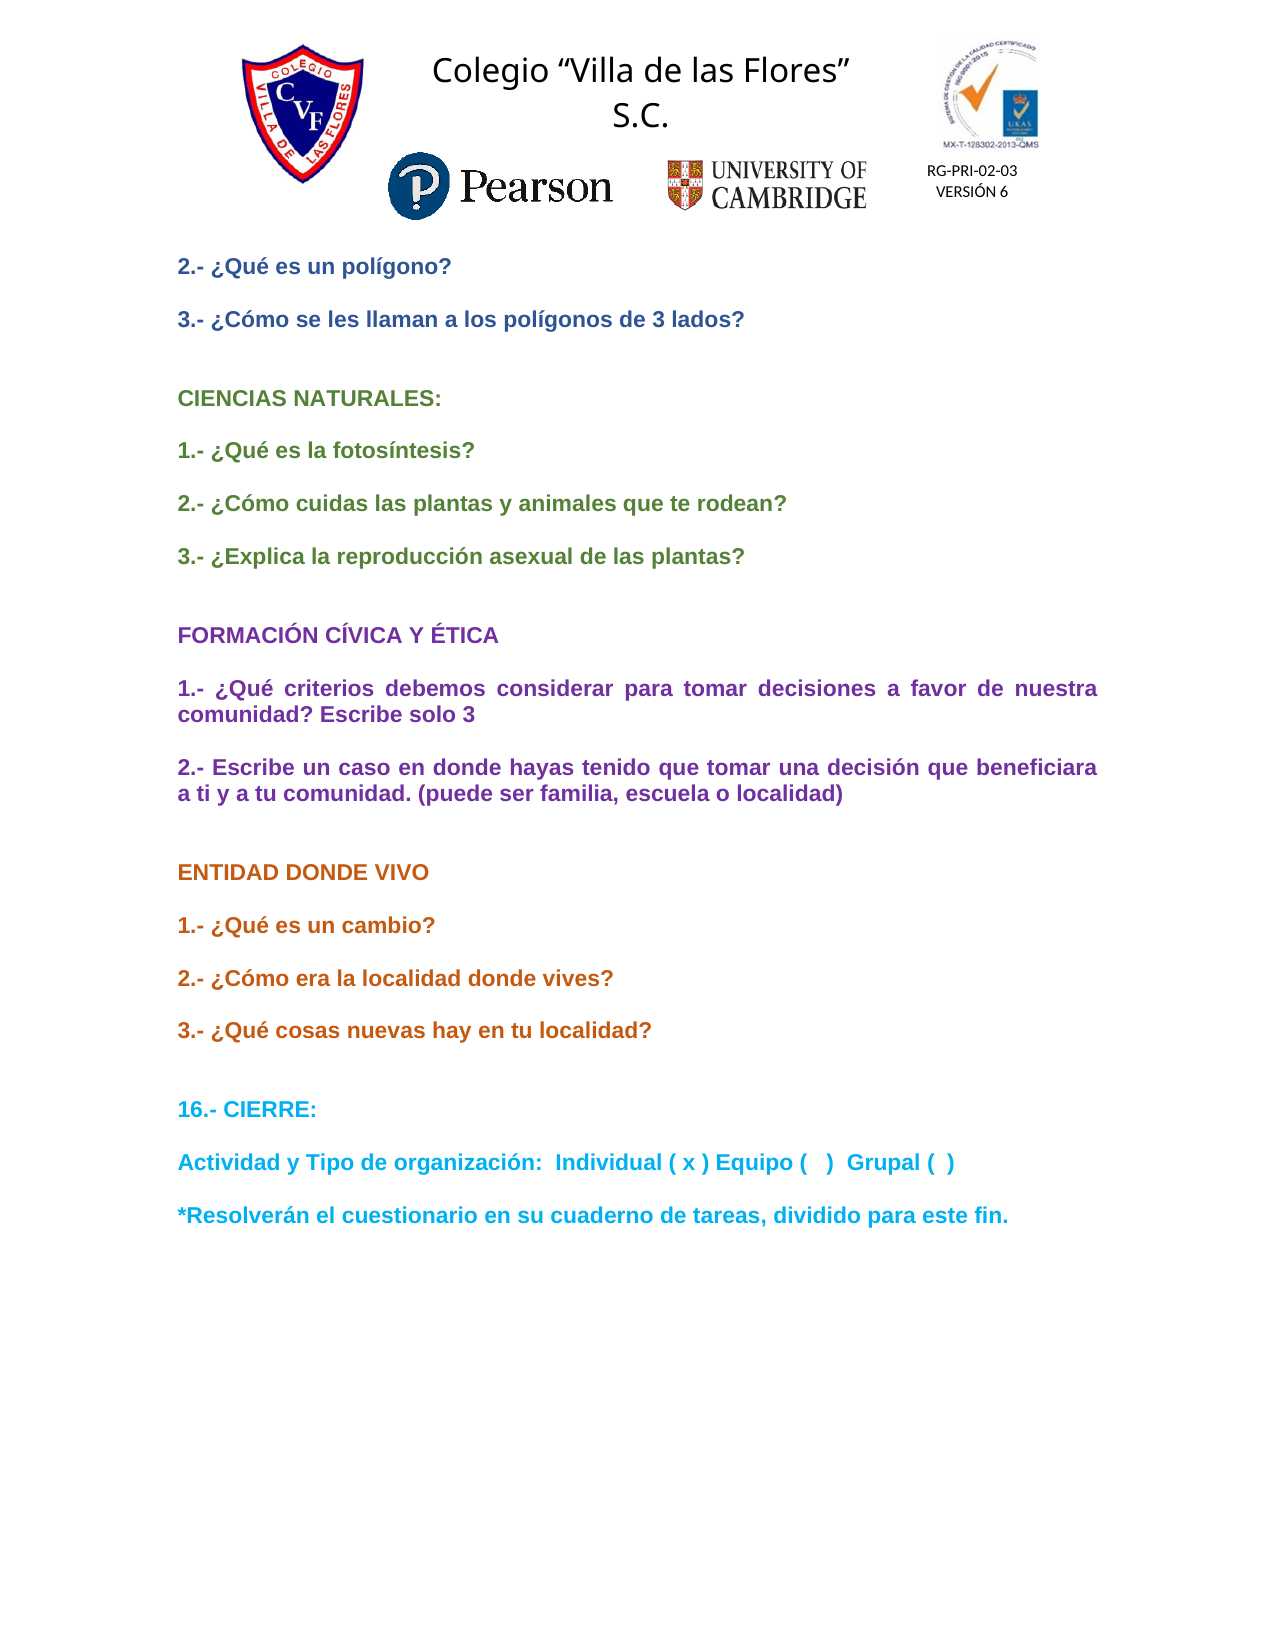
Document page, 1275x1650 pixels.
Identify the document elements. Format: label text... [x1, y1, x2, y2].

text 2.- ¿Qué es un polígono? [177, 253, 1098, 279]
text 3.- ¿Explica la reproducción asexual de las plantas? [177, 543, 1098, 569]
picture [937, 38, 1040, 152]
picture [235, 40, 373, 188]
text 2.- ¿Cómo cuidas las plantas y animales que te rodean? [177, 490, 1098, 517]
text FORMACIÓN CÍVICA Y ÉTICA [177, 622, 1098, 648]
text Actividad y Tipo de organización: Individual ( x ) Equipo ( ) Grupal ( ) [177, 1149, 1098, 1175]
text *Resolverán el cuestionario en su cuaderno de tareas, dividido para este fin. [177, 1202, 1098, 1228]
text 3.- ¿Cómo se les llaman a los polígonos de 3 lados? [177, 306, 1098, 332]
picture [381, 146, 619, 224]
text 1.- ¿Qué es un cambio? [177, 912, 1098, 938]
text 2.- ¿Cómo era la localidad donde vives? [177, 964, 1098, 991]
text 3.- ¿Qué cosas nuevas hay en tu localidad? [177, 1017, 1098, 1044]
text ENTIDAD DONDE VIVO [177, 859, 1098, 886]
text CIENCIAS NATURALES: [177, 385, 1098, 411]
text 16.- CIERRE: [177, 1096, 1098, 1123]
text 1.- ¿Qué criterios debemos considerar para tomar decisiones a favor de nuestra comunidad? Escribe solo 3 [177, 675, 1098, 727]
text 1.- ¿Qué es la fotosíntesis? [177, 437, 1098, 464]
text 2.- Escribe un caso en donde hayas tenido que tomar una decisión que beneficiara a ti y a tu comunidad. (puede ser familia, escuela o localidad) [177, 754, 1098, 806]
